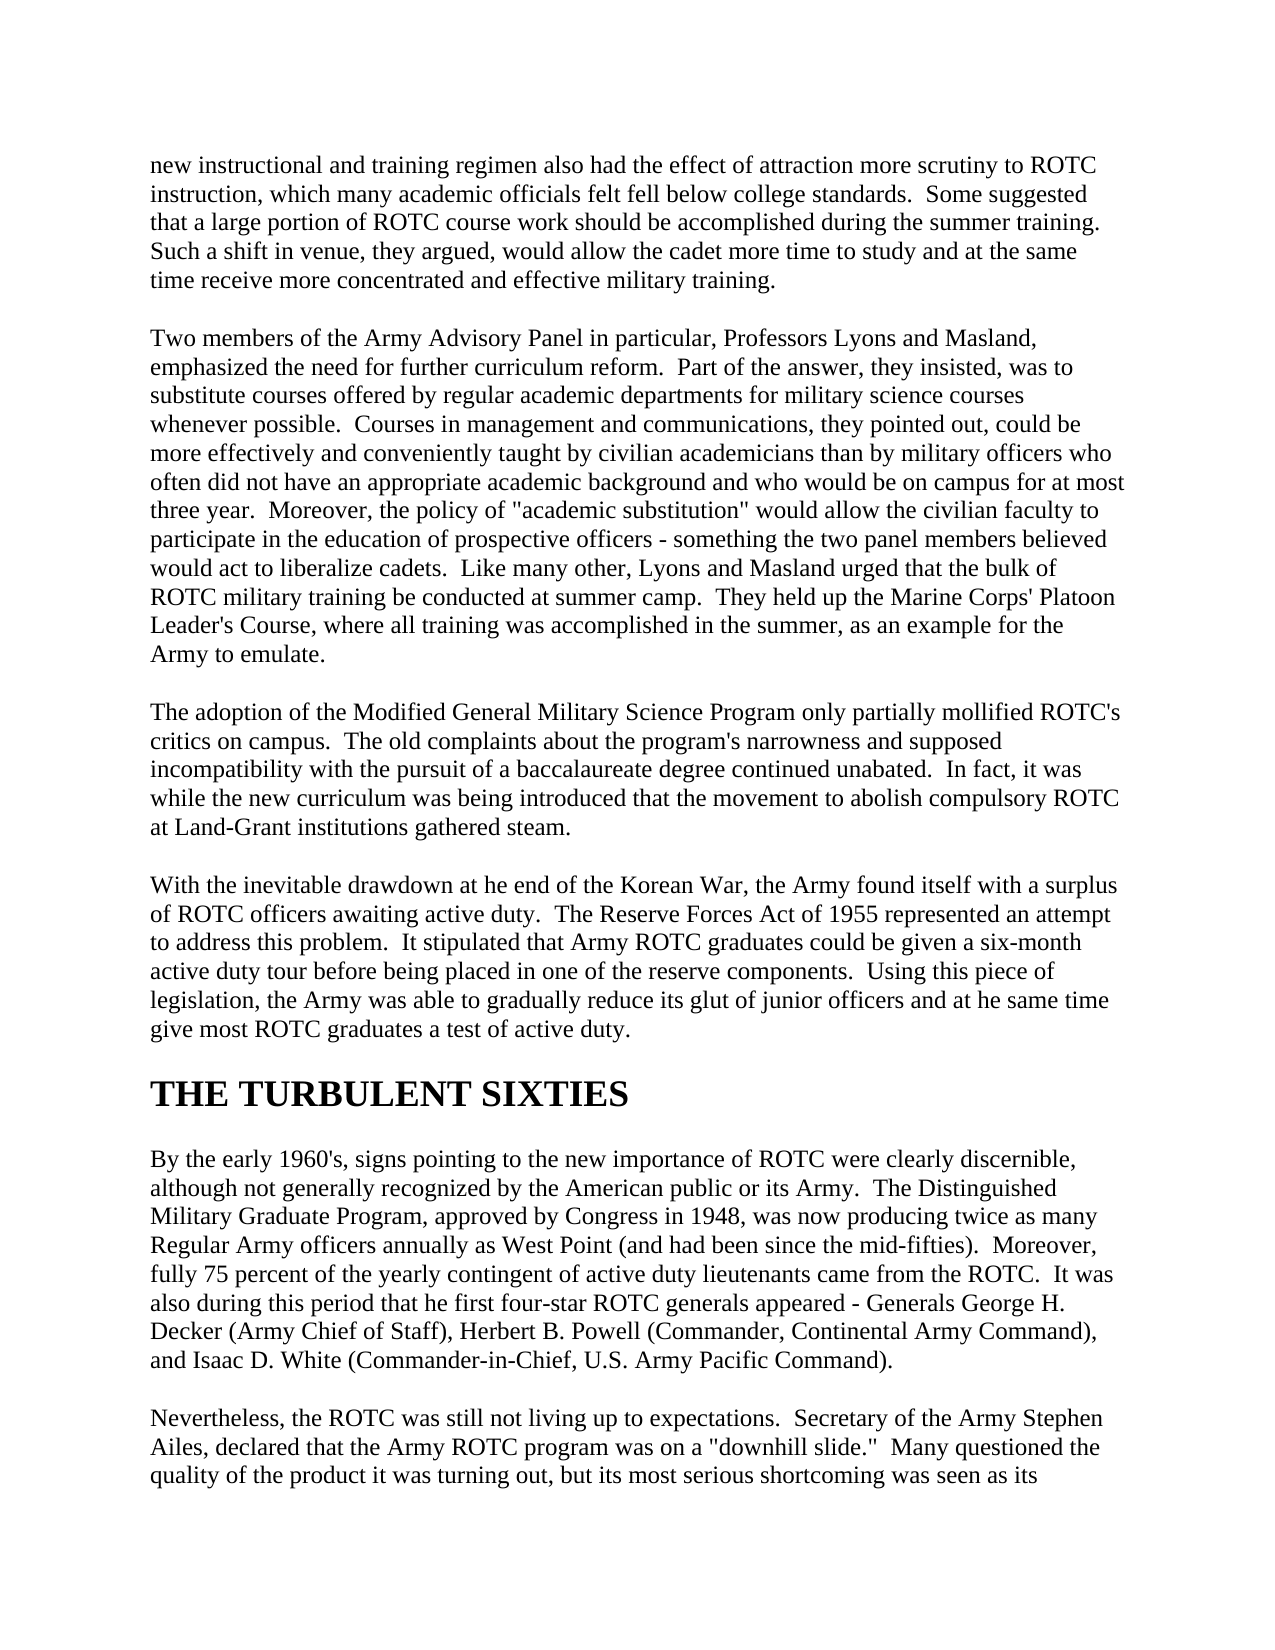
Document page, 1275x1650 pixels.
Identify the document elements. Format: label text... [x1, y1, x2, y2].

text Two members of the Army Advisory Panel in particular, Professors Lyons and Masland, emphasized the need for further curriculum reform. Part of the answer, they insisted, was to substitute courses offered by regular academic departments for military science courses whenever possible. Courses in management and communications, they pointed out, could be more effectively and conveniently taught by civilian academicians than by military officers who often did not have an appropriate academic background and who would be on campus for at most three year. Moreover, the policy of "academic substitution" would allow the civilian faculty to participate in the education of prospective officers - something the two panel members believed would act to liberalize cadets. Like many other, Lyons and Masland urged that the bulk of ROTC military training be conducted at summer camp. They held up the Marine Corps' Platoon Leader's Course, where all training was accomplished in the summer, as an example for the Army to emulate. [150, 323, 1125, 668]
text With the inevitable drawdown at he end of the Korean War, the Army found itself with a surplus of ROTC officers awaiting active duty. The Reserve Forces Act of 1955 represented an attempt to address this problem. It stipulated that Army ROTC graduates could be given a six-month active duty tour before being placed in one of the reserve components. Using this piece of legislation, the Army was able to gradually reduce its glut of junior officers and at he same time give most ROTC graduates a test of active duty. [150, 870, 1125, 1042]
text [150, 150, 1125, 294]
text The adoption of the Modified General Military Science Program only partially mollified ROTC's critics on campus. The old complaints about the program's narrowness and supposed incompatibility with the pursuit of a baccalaureate degree continued unabated. In fact, it was while the new curriculum was being introduced that the movement to abolish compulsory ROTC at Land-Grant institutions gathered steam. [150, 697, 1125, 841]
subtitle THE TURBULENT SIXTIES [150, 1072, 1125, 1115]
text By the early 1960's, signs pointing to the new importance of ROTC were clearly discernible, although not generally recognized by the American public or its Army. The Distinguished Military Graduate Program, approved by Congress in 1948, was now producing twice as many Regular Army officers annually as West Point (and had been since the mid-fifties). Moreover, fully 75 percent of the yearly contingent of active duty lieutenants came from the ROTC. It was also during this period that he first four-star ROTC generals appeared - Generals George H. Decker (Army Chief of Staff), Herbert B. Powell (Commander, Continental Army Command), and Isaac D. White (Commander-in-Chief, U.S. Army Pacific Command). [150, 1144, 1125, 1374]
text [150, 1403, 1125, 1489]
